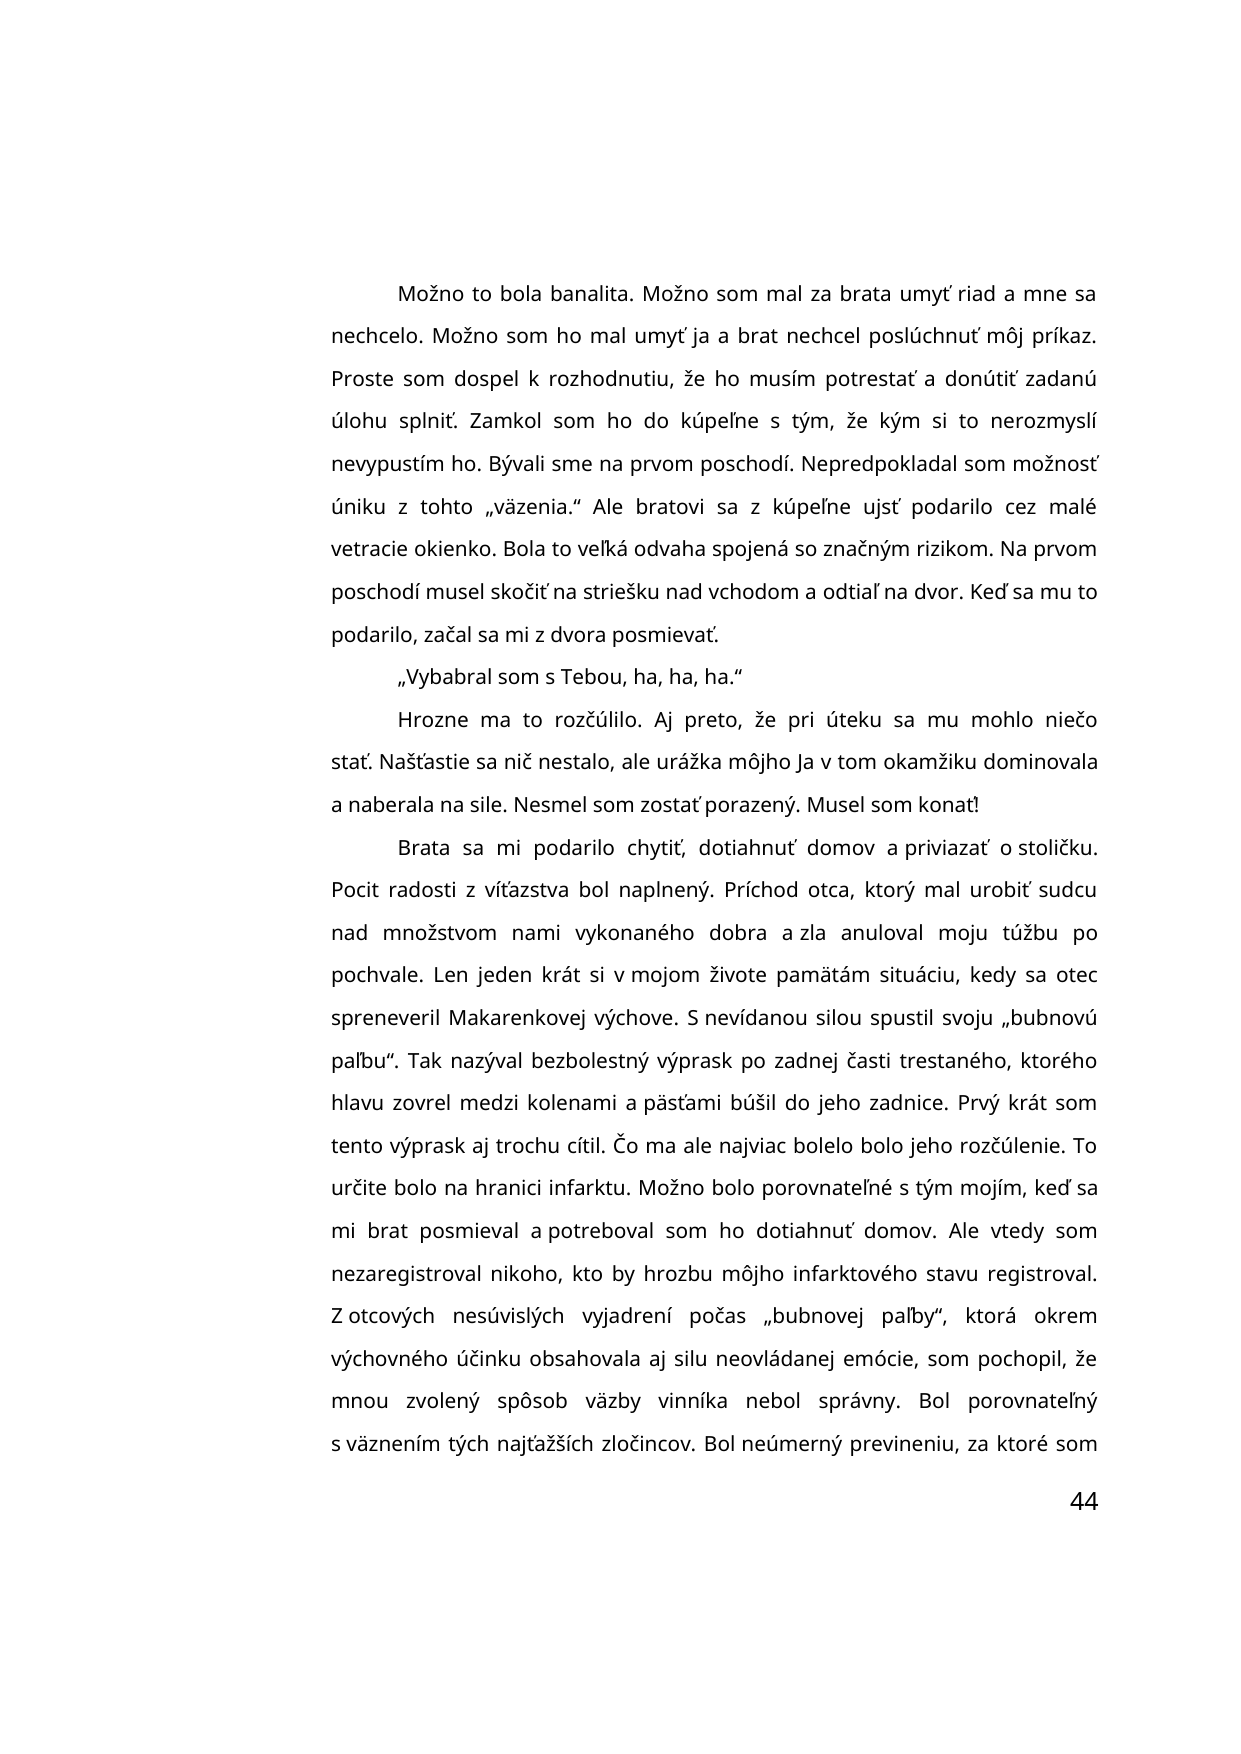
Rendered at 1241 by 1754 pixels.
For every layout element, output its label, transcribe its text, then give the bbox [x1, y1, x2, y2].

text Možno to bola banalita. Možno som mal za brata umyť riad a mne sa nechcelo. Možno som ho mal umyť ja a brat nechcel poslúchnuť môj príkaz. Proste som dospel k rozhodnutiu, že ho musím potrestať a donútiť zadanú úlohu splniť. Zamkol som ho do kúpeľne s tým, že kým si to nerozmyslí nevypustím ho. Bývali sme na prvom poschodí. Nepredpokladal som možnosť úniku z tohto „väzenia.“ Ale bratovi sa z kúpeľne ujsť podarilo cez malé vetracie okienko. Bola to veľká odvaha spojená so značným rizikom. Na prvom poschodí musel skočiť na striešku nad vchodom a odtiaľ na dvor. Keď sa mu to podarilo, začal sa mi z dvora posmievať. [331, 279, 1098, 648]
text „Vybabral som s Tebou, ha, ha, ha.“ [331, 662, 1098, 691]
text Hrozne ma to rozčúlilo. Aj preto, že pri úteku sa mu mohlo niečo stať. Našťastie sa nič nestalo, ale urážka môjho Ja v tom okamžiku dominovala a naberala na sile. Nesmel som zostať porazený. Musel som konať! [331, 705, 1098, 818]
